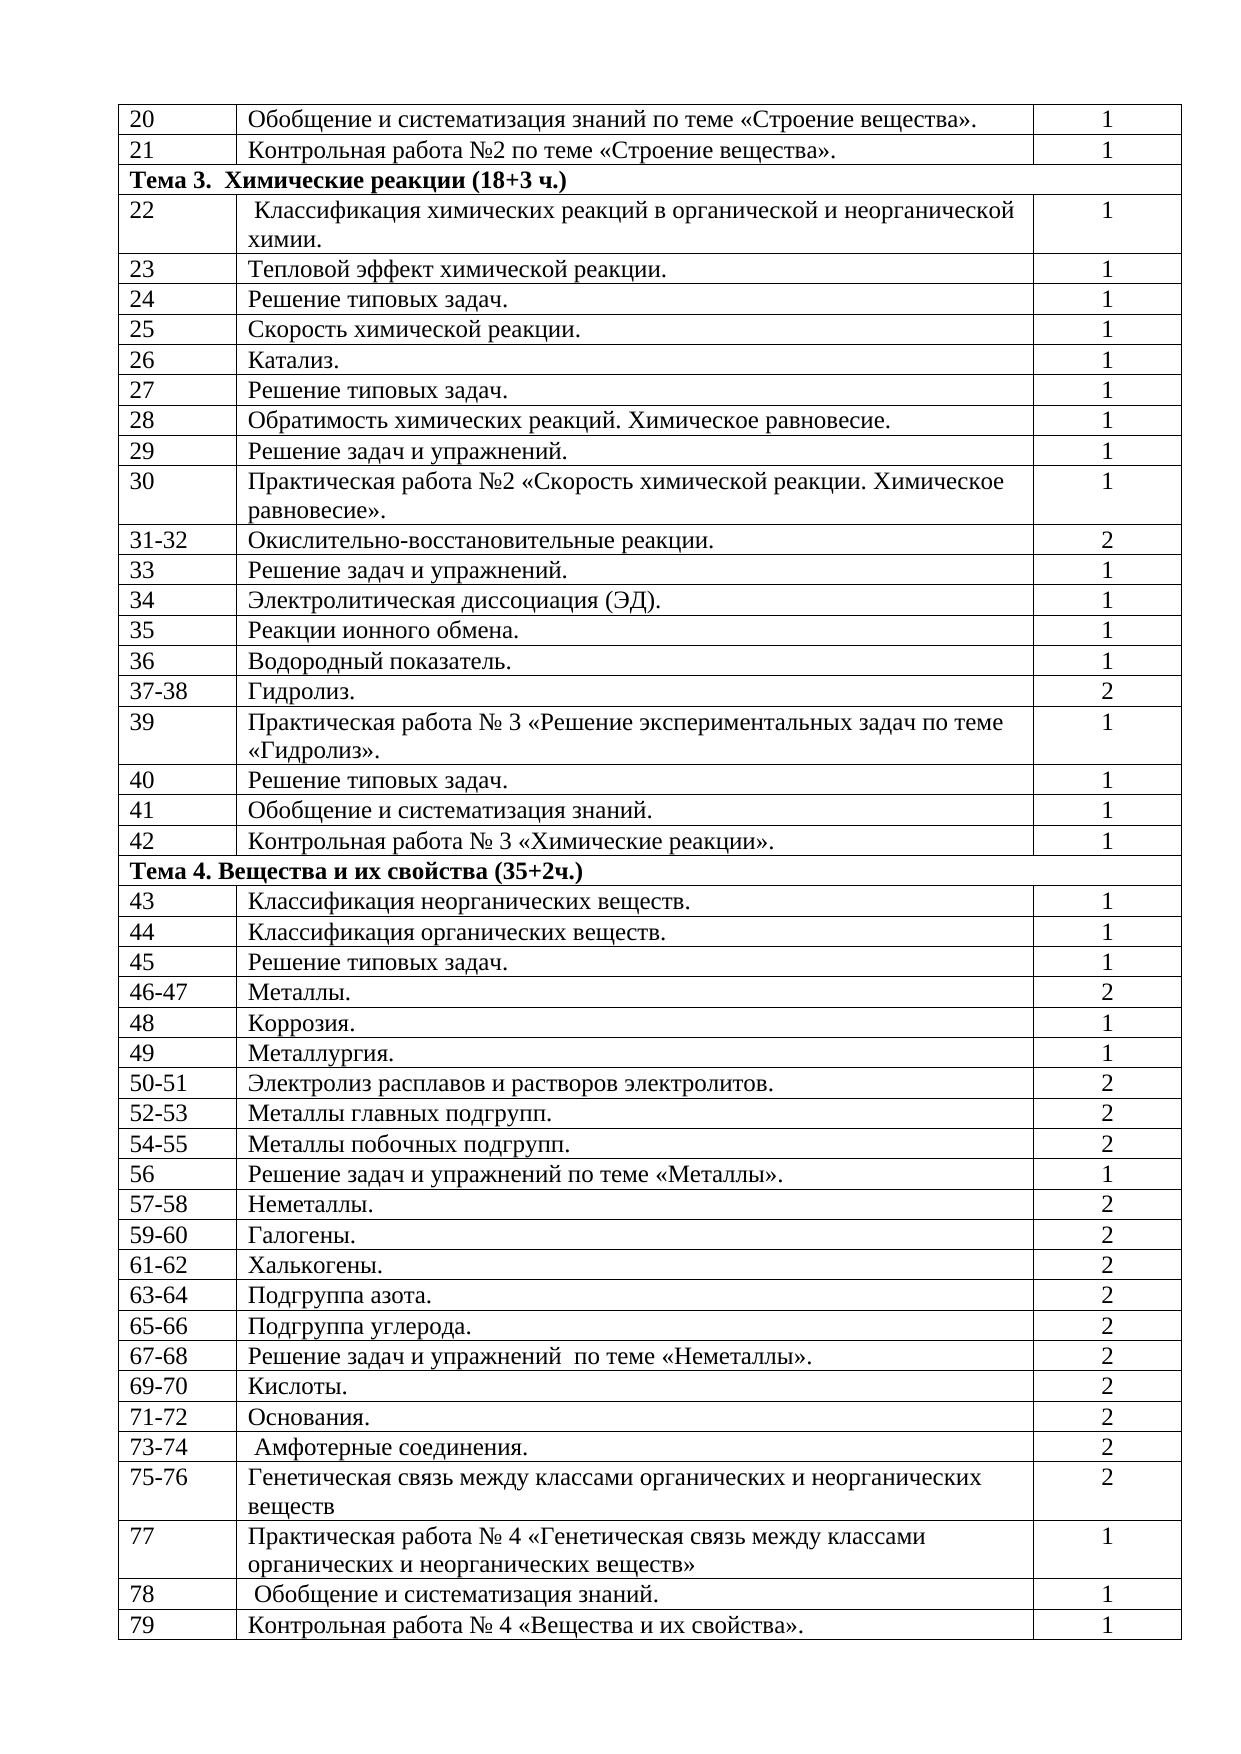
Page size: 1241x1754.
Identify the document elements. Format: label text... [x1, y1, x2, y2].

table_cell 1 [1034, 795, 1181, 825]
table_cell Подгруппа азота. [237, 1280, 1033, 1310]
table_cell 25 [119, 315, 236, 344]
table_cell 1 [1034, 616, 1181, 645]
table_cell Скорость химической реакции. [237, 315, 1033, 344]
table_cell Обобщение и систематизация знаний по теме «Строение вещества». [237, 105, 1033, 134]
table_cell 31-32 [119, 525, 236, 554]
table_cell 54-55 [119, 1129, 236, 1158]
table_cell 45 [119, 947, 236, 976]
table_cell 1 [1034, 1008, 1181, 1037]
table_cell 78 [119, 1579, 236, 1609]
table_cell 27 [119, 375, 236, 404]
table_cell Классификация химических реакций в органической и неорганической химии. [237, 195, 1033, 253]
table_cell Классификация органических веществ. [237, 917, 1033, 946]
table_cell Тема 4. Вещества и их свойства (35+2ч.) [119, 856, 1181, 885]
table_cell Амфотерные соединения. [237, 1432, 1033, 1461]
table_cell Водородный показатель. [237, 646, 1033, 675]
table_cell 22 [119, 195, 236, 253]
table_cell Решение задач и упражнений по теме «Металлы». [237, 1159, 1033, 1188]
table_cell 1 [1034, 105, 1181, 134]
table_cell 2 [1034, 1462, 1181, 1520]
table_cell Окислительно-восстановительные реакции. [237, 525, 1033, 554]
table_cell 56 [119, 1159, 236, 1188]
table_cell 29 [119, 436, 236, 465]
table_cell 28 [119, 406, 236, 435]
table_cell 2 [1034, 1129, 1181, 1158]
table_cell 33 [119, 555, 236, 584]
table_cell 1 [1034, 195, 1181, 253]
table_cell 79 [119, 1610, 236, 1639]
table_cell Практическая работа № 3 «Решение экспериментальных задач по теме «Гидролиз». [237, 707, 1033, 764]
table_cell Решение типовых задач. [237, 765, 1033, 794]
table_cell 1 [1034, 1159, 1181, 1188]
table_cell 69-70 [119, 1371, 236, 1401]
table_cell Контрольная работа № 4 «Вещества и их свойства». [237, 1610, 1033, 1639]
table_cell 37-38 [119, 676, 236, 706]
table_cell Решение типовых задач. [237, 947, 1033, 976]
table_cell Металлы. [237, 977, 1033, 1007]
table_cell Обратимость химических реакций. Химическое равновесие. [237, 406, 1033, 435]
table_cell 2 [1034, 676, 1181, 706]
table_cell 1 [1034, 707, 1181, 764]
table_cell Галогены. [237, 1220, 1033, 1249]
table_cell Решение типовых задач. [237, 375, 1033, 404]
table_cell 1 [1034, 826, 1181, 855]
table_cell 2 [1034, 1099, 1181, 1128]
table_cell Электролитическая диссоциация (ЭД). [237, 585, 1033, 614]
table_cell 77 [119, 1521, 236, 1578]
table_cell 24 [119, 284, 236, 313]
table_cell Металлургия. [237, 1038, 1033, 1067]
table_cell 2 [1034, 1341, 1181, 1370]
table_cell 36 [119, 646, 236, 675]
table_cell 63-64 [119, 1280, 236, 1310]
table_cell 2 [1034, 1402, 1181, 1431]
table_cell 2 [1034, 1371, 1181, 1401]
table_cell 1 [1034, 1521, 1181, 1578]
table_cell 65-66 [119, 1311, 236, 1340]
table_cell Решение задач и упражнений. [237, 436, 1033, 465]
table_cell 1 [1034, 1579, 1181, 1609]
table_cell 2 [1034, 525, 1181, 554]
table_cell 61-62 [119, 1250, 236, 1279]
table_cell 1 [1034, 947, 1181, 976]
table_cell 1 [1034, 284, 1181, 313]
table_cell Практическая работа № 4 «Генетическая связь между классами органических и неорганических веществ» [237, 1521, 1033, 1578]
table_cell Гидролиз. [237, 676, 1033, 706]
table_cell 75-76 [119, 1462, 236, 1520]
table_cell 1 [1034, 555, 1181, 584]
table_cell 1 [1034, 254, 1181, 283]
table_cell 1 [1034, 345, 1181, 374]
table_cell 1 [1034, 436, 1181, 465]
table_cell 42 [119, 826, 236, 855]
table_cell Тема 3. Химические реакции (18+3 ч.) [119, 165, 1181, 194]
table_cell Классификация неорганических веществ. [237, 886, 1033, 916]
table_cell 41 [119, 795, 236, 825]
table_cell Металлы побочных подгрупп. [237, 1129, 1033, 1158]
table_cell Металлы главных подгрупп. [237, 1099, 1033, 1128]
table_cell Решение задач и упражнений по теме «Неметаллы». [237, 1341, 1033, 1370]
table_cell 1 [1034, 315, 1181, 344]
table_cell Подгруппа углерода. [237, 1311, 1033, 1340]
table_cell 39 [119, 707, 236, 764]
table_cell 1 [1034, 375, 1181, 404]
table_cell Решение задач и упражнений. [237, 555, 1033, 584]
table_cell Тепловой эффект химической реакции. [237, 254, 1033, 283]
table_cell Катализ. [237, 345, 1033, 374]
table_cell 52-53 [119, 1099, 236, 1128]
table_cell Реакции ионного обмена. [237, 616, 1033, 645]
table_cell 30 [119, 466, 236, 524]
table_cell 35 [119, 616, 236, 645]
table_cell 23 [119, 254, 236, 283]
table_cell Контрольная работа №2 по теме «Строение вещества». [237, 135, 1033, 164]
table_cell 1 [1034, 646, 1181, 675]
table_cell Электролиз расплавов и растворов электролитов. [237, 1068, 1033, 1097]
table_cell 1 [1034, 1610, 1181, 1639]
table_cell 43 [119, 886, 236, 916]
table_cell Практическая работа №2 «Скорость химической реакции. Химическое равновесие». [237, 466, 1033, 524]
table_cell 40 [119, 765, 236, 794]
table_cell 46-47 [119, 977, 236, 1007]
table_cell 1 [1034, 1038, 1181, 1067]
table_cell 1 [1034, 765, 1181, 794]
table_cell 44 [119, 917, 236, 946]
table_cell Неметаллы. [237, 1190, 1033, 1219]
table_cell 59-60 [119, 1220, 236, 1249]
table_cell 67-68 [119, 1341, 236, 1370]
table_cell 2 [1034, 1280, 1181, 1310]
table_cell 21 [119, 135, 236, 164]
table_cell 73-74 [119, 1432, 236, 1461]
table_cell 1 [1034, 466, 1181, 524]
table_cell 1 [1034, 585, 1181, 614]
table_cell 49 [119, 1038, 236, 1067]
table_cell Генетическая связь между классами органических и неорганических веществ [237, 1462, 1033, 1520]
table_cell 2 [1034, 1250, 1181, 1279]
table_cell 48 [119, 1008, 236, 1037]
table_cell 2 [1034, 1432, 1181, 1461]
table_cell 34 [119, 585, 236, 614]
table_cell Основания. [237, 1402, 1033, 1431]
table_cell 1 [1034, 406, 1181, 435]
table_cell 2 [1034, 977, 1181, 1007]
table_cell Обобщение и систематизация знаний. [237, 795, 1033, 825]
table_cell 1 [1034, 886, 1181, 916]
table_cell 57-58 [119, 1190, 236, 1219]
table_cell Халькогены. [237, 1250, 1033, 1279]
table_cell Решение типовых задач. [237, 284, 1033, 313]
table_cell 1 [1034, 917, 1181, 946]
table_cell Кислоты. [237, 1371, 1033, 1401]
table_cell 2 [1034, 1220, 1181, 1249]
table_cell Контрольная работа № 3 «Химические реакции». [237, 826, 1033, 855]
table_cell 71-72 [119, 1402, 236, 1431]
table_cell 2 [1034, 1068, 1181, 1097]
table_cell Обобщение и систематизация знаний. [237, 1579, 1033, 1609]
table_cell 26 [119, 345, 236, 374]
table_cell 2 [1034, 1311, 1181, 1340]
table_cell 1 [1034, 135, 1181, 164]
table_cell 50-51 [119, 1068, 236, 1097]
table_cell 2 [1034, 1190, 1181, 1219]
table_cell 20 [119, 105, 236, 134]
table_cell Коррозия. [237, 1008, 1033, 1037]
